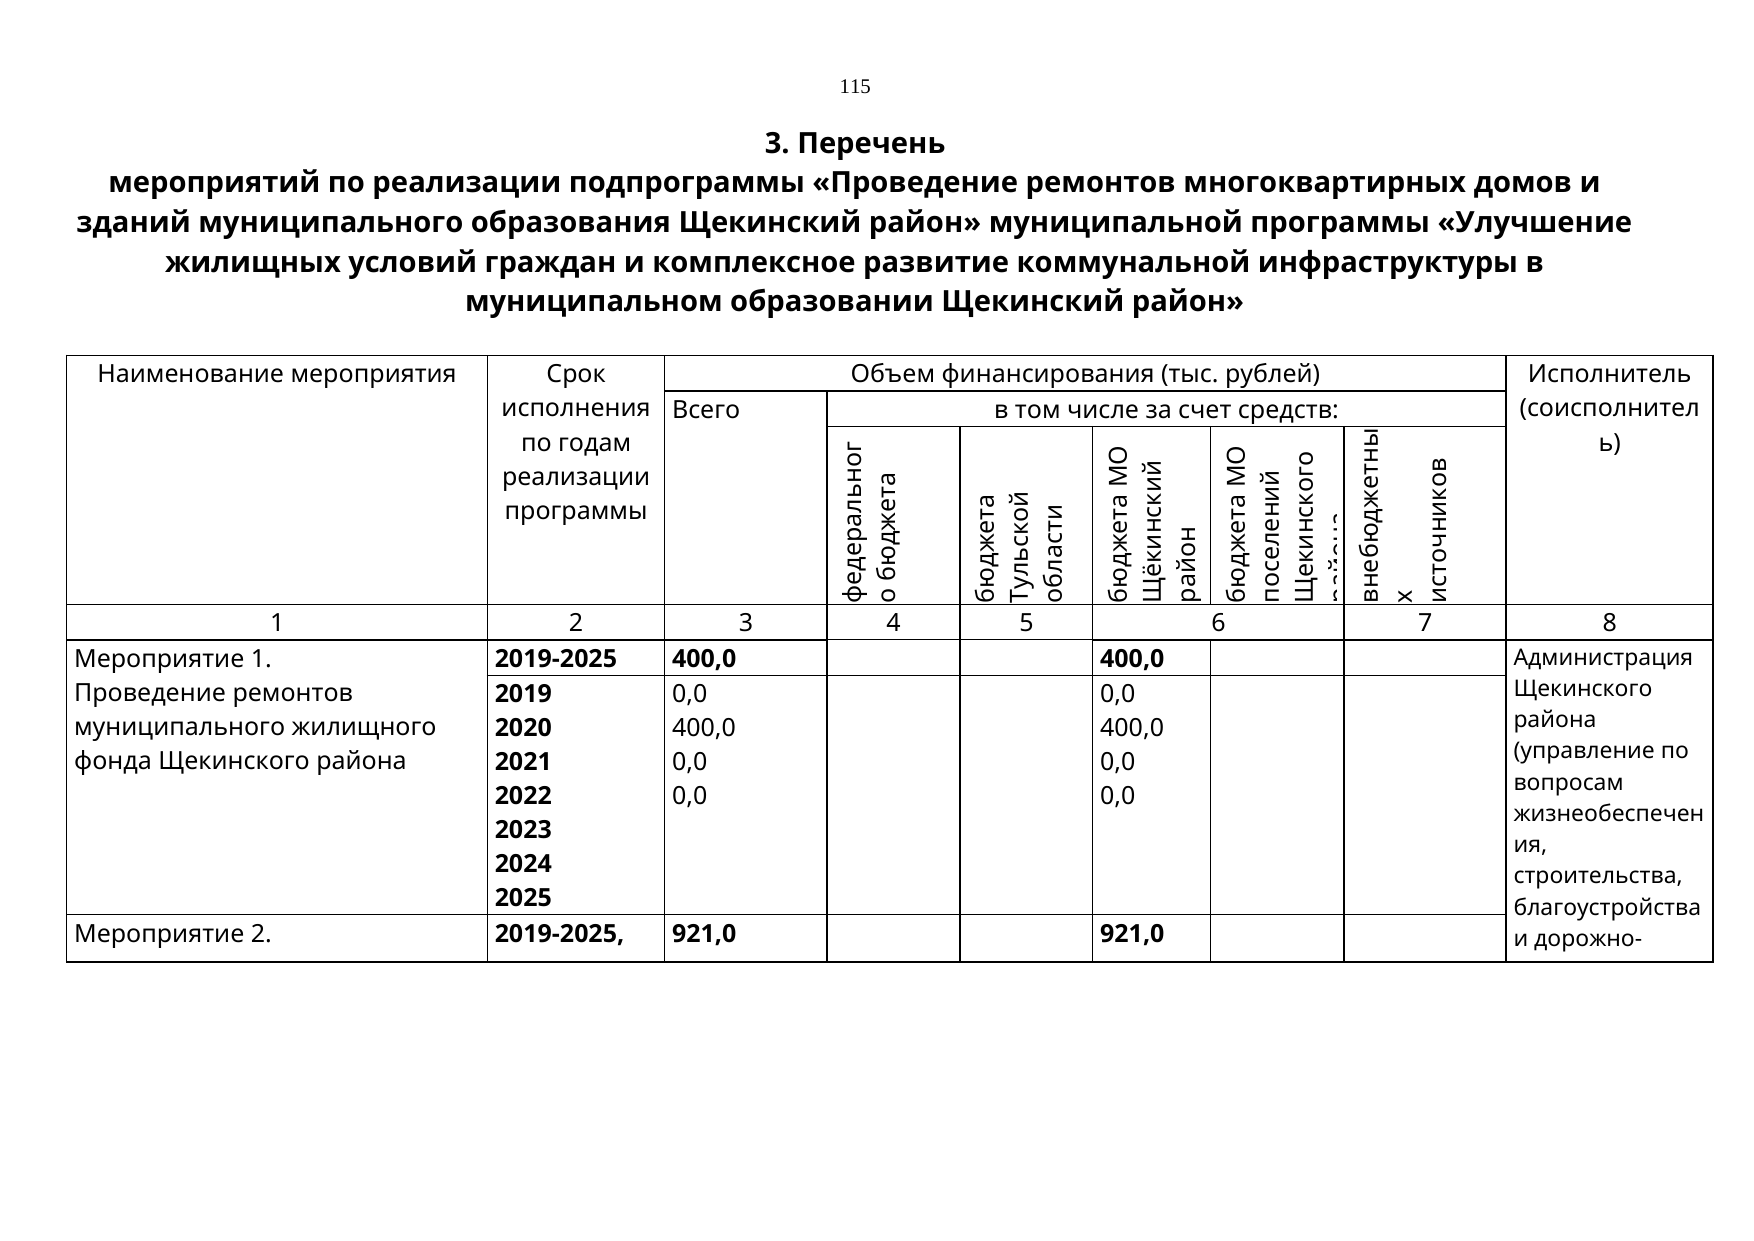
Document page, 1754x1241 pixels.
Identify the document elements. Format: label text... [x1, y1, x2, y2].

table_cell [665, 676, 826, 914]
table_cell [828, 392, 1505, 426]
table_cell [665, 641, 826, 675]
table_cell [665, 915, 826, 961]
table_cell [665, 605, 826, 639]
text 3. Перечень [74, 122, 1636, 162]
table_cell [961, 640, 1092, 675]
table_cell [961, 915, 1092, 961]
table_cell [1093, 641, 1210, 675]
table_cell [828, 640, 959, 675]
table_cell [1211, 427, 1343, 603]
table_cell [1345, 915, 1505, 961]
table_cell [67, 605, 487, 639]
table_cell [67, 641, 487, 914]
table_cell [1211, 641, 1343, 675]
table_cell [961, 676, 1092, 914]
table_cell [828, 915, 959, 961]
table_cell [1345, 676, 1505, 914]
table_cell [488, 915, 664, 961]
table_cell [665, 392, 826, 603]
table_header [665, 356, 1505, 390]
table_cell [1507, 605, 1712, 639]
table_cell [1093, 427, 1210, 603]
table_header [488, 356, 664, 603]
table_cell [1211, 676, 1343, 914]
text мероприятий по реализации подпрограммы «Проведение ремонтов многоквартирных домов и зданий муниципального образования Щекинский район» муниципальной программы «Улучшение жилищных условий граждан и комплексное развитие коммунальной инфраструктуры в муниципальном образовании Щекинский район» [74, 162, 1636, 320]
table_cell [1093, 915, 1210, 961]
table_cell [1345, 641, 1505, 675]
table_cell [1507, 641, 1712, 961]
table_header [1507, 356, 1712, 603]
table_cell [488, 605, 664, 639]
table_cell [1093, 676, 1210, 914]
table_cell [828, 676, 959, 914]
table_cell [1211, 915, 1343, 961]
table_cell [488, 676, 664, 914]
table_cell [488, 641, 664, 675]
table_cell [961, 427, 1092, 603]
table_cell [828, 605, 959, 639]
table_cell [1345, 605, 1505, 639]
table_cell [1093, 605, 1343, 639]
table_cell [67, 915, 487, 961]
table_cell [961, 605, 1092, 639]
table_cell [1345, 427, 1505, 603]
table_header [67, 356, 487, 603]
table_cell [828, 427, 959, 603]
